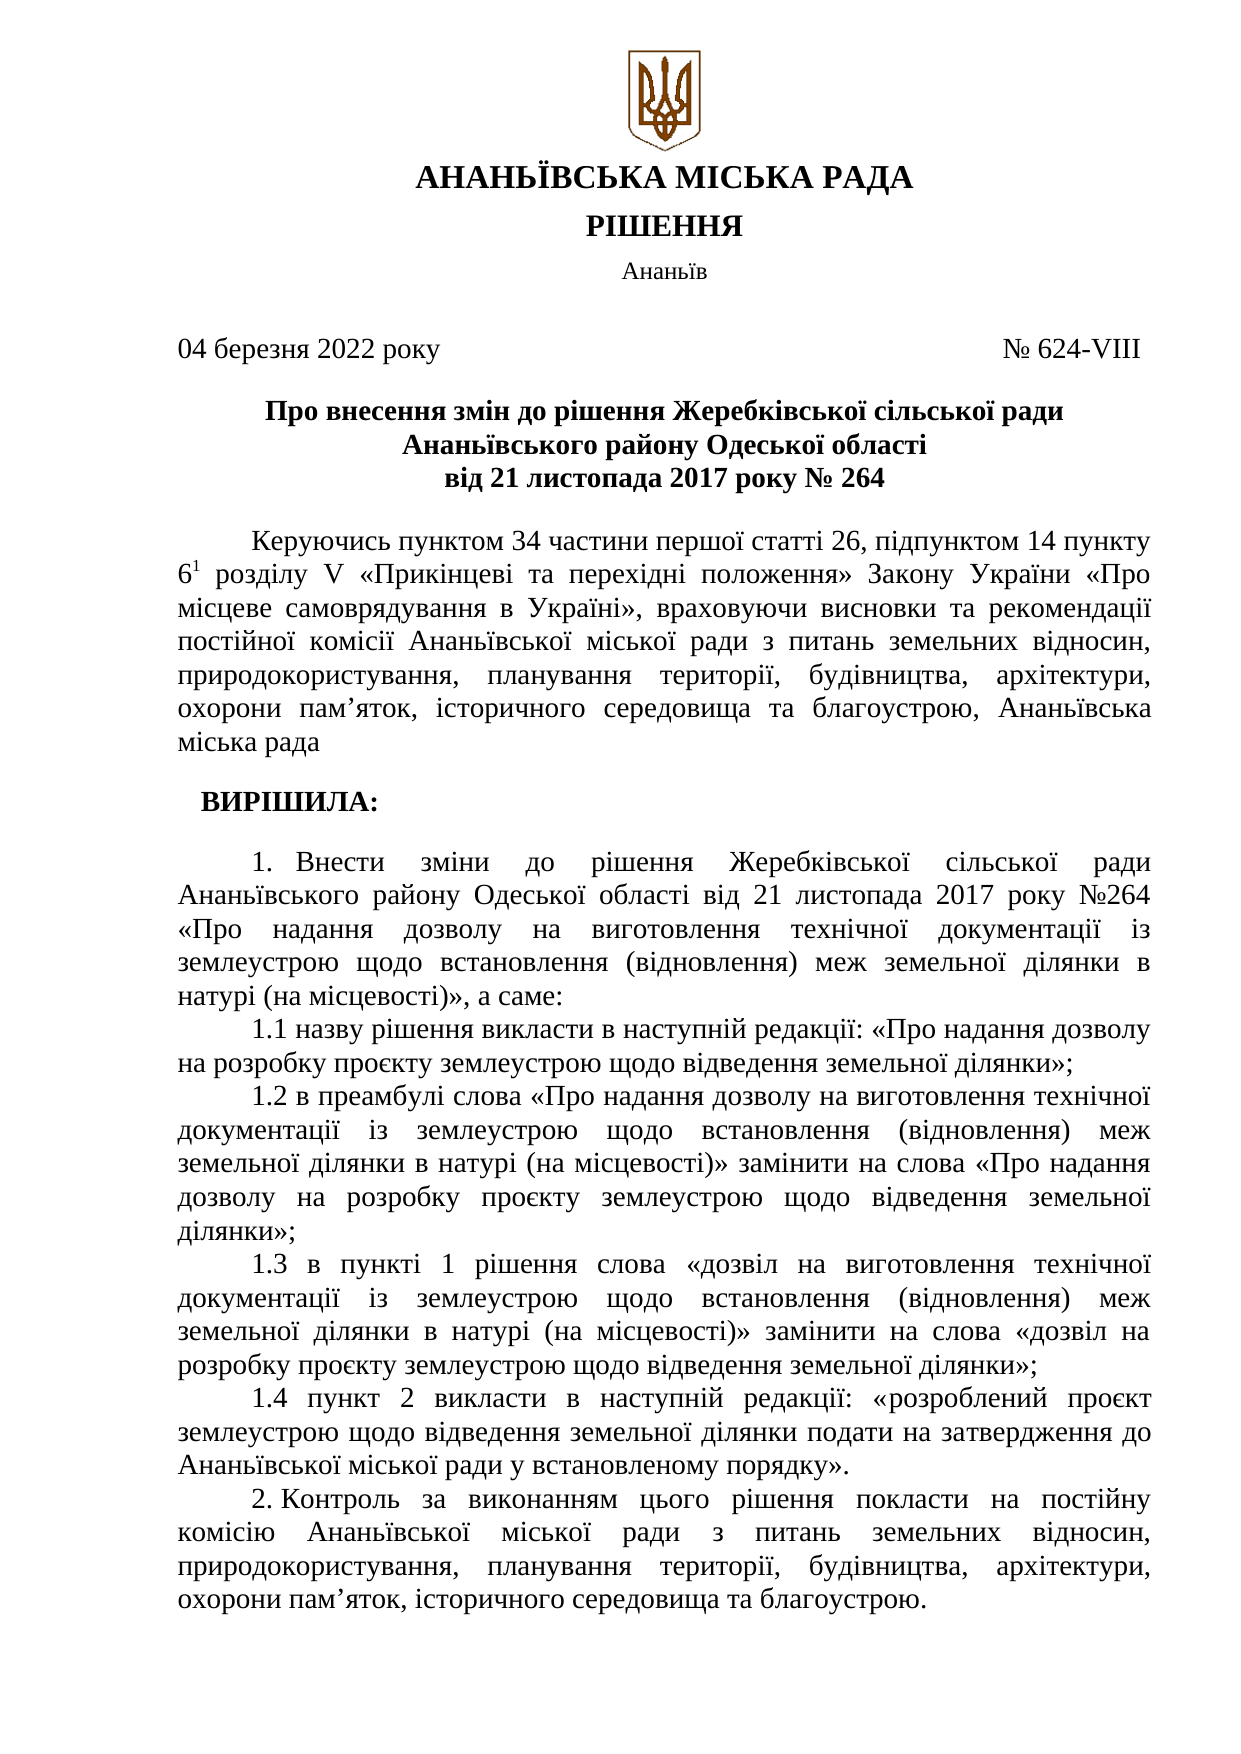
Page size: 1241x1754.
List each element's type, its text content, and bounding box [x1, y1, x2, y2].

list Контроль за виконанням цього рішення покласти на постійну комісію Ананьївської міської ради з питань земельних відносин, природокористування, планування території, будівництва, архітектури, охорони пам’яток, історичного середовища та благоустрою. [177, 1481, 1152, 1615]
text Керуючись пунктом 34 частини першої статті 26, підпунктом 14 пункту 61 розділу V «Прикінцеві та перехідні положення» Закону України «Про місцеве самоврядування в Україні», враховуючи висновки та рекомендації постійної комісії Ананьївської міської ради з питань земельних відносин, природокористування, планування території, будівництва, архітектури, охорони пам’яток, історичного середовища та благоустрою, Ананьївська міська рада [177, 523, 1152, 757]
text Ананьївського району Одеської області [177, 427, 1152, 460]
text ВИРІШИЛА: [177, 784, 1152, 817]
text 1.1 назву рішення викласти в наступній редакції: «Про надання дозволу на розробку проєкту землеустрою щодо відведення земельної ділянки»; [177, 1011, 1152, 1078]
text 1.3 в пункті 1 рішення слова «дозвіл на виготовлення технічної документації із землеустрою щодо встановлення (відновлення) меж земельної ділянки в натурі (на місцевості)» замінити на слова «дозвіл на розробку проєкту землеустрою щодо відведення земельної ділянки»; [177, 1246, 1152, 1380]
text від 21 листопада 2017 року № 264 [177, 460, 1152, 494]
picture [621, 44, 708, 157]
list Внести зміни до рішення Жеребківської сільської ради Ананьївського району Одеської області від 21 листопада 2017 року №264 «Про надання дозволу на виготовлення технічної документації із землеустрою щодо встановлення (відновлення) меж земельної ділянки в натурі (на місцевості)», а саме: [177, 844, 1152, 1011]
text АНАНЬЇВСЬКА МІСЬКА РАДА [177, 157, 1152, 195]
text Про внесення змін до рішення Жеребківської сільської ради [177, 393, 1152, 427]
text Ананьїв [177, 256, 1152, 285]
text 04 березня 2022 року № 624-VІІІ [177, 331, 1152, 364]
text 1.2 в преамбулі слова «Про надання дозволу на виготовлення технічної документації із землеустрою щодо встановлення (відновлення) меж земельної ділянки в натурі (на місцевості)» замінити на слова «Про надання дозволу на розробку проєкту землеустрою щодо відведення земельної ділянки»; [177, 1078, 1152, 1246]
text РІШЕННЯ [177, 208, 1152, 244]
text 1.4 пункт 2 викласти в наступній редакції: «розроблений проєкт землеустрою щодо відведення земельної ділянки подати на затвердження до Ананьївської міської ради у встановленому порядку». [177, 1380, 1152, 1481]
